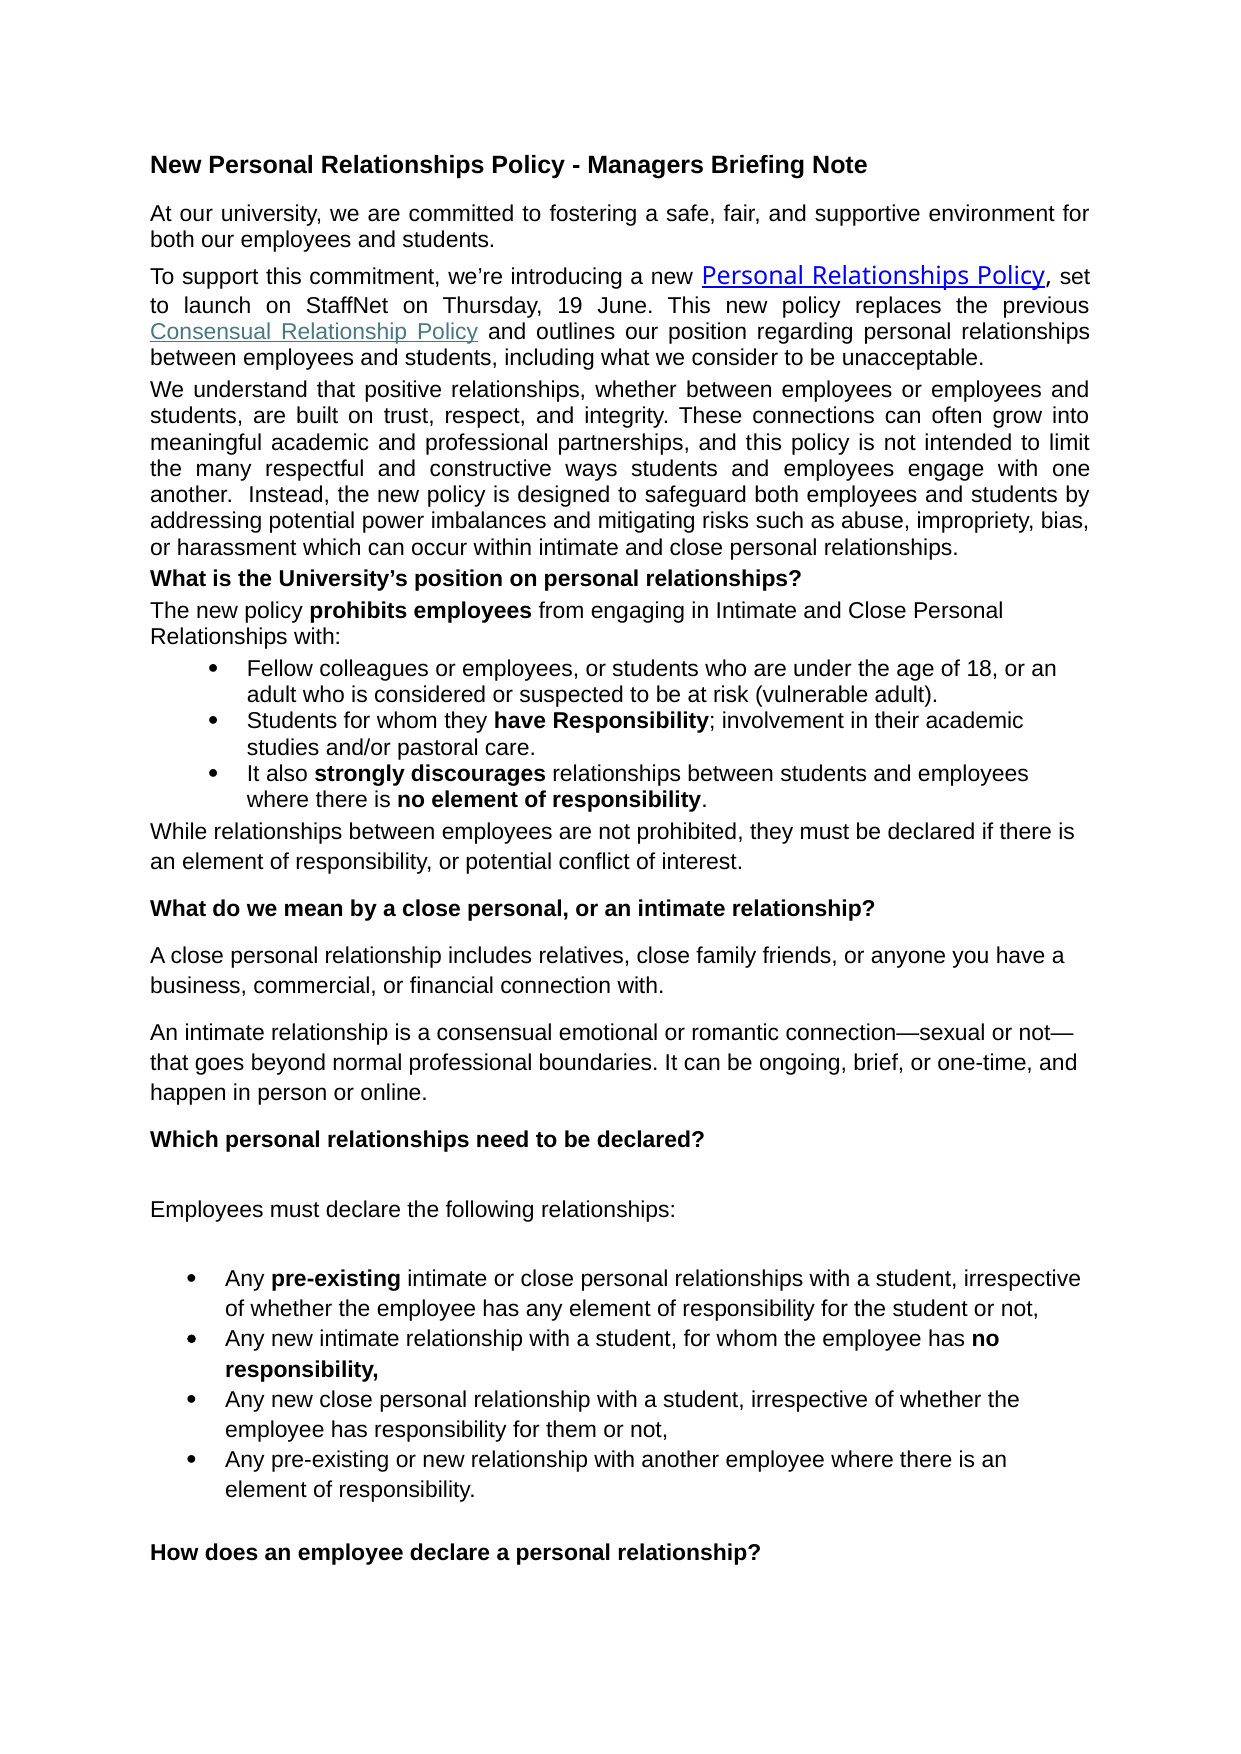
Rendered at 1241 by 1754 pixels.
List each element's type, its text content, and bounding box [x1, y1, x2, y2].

list Any new close personal relationship with a student, irrespective of whether the employee has responsibility for them or not, [187, 1386, 1090, 1442]
list Any pre-existing or new relationship with another employee where there is an element of responsibility. [187, 1446, 1090, 1503]
list It also strongly discourages relationships between students and employees where there is no element of responsibility. [209, 760, 1090, 813]
text Employees must declare the following relationships: [150, 1196, 1090, 1222]
text An intimate relationship is a consensual emotional or romantic connection—sexual or not—that goes beyond normal professional boundaries. It can be ongoing, brief, or one-time, and happen in person or online. [150, 1019, 1090, 1106]
list Students for whom they have Responsibility; involvement in their academic studies and/or pastoral care. [209, 707, 1090, 760]
list Any new intimate relationship with a student, for whom the employee has no responsibility, [187, 1325, 1090, 1382]
text How does an employee declare a personal relationship? [150, 1539, 1090, 1565]
list Any pre-existing intimate or close personal relationships with a student, irrespective of whether the employee has any element of responsibility for the student or not, [187, 1265, 1090, 1321]
text To support this commitment, we’re introducing a new Personal Relationships Policy, set to launch on StaffNet on Thursday, 19 June. This new policy replaces the previous Consensual Relationship Policy and outlines our position regarding personal relationships between employees and students, including what we consider to be unacceptable. [150, 257, 1090, 371]
text At our university, we are committed to fostering a safe, fair, and supportive environment for both our employees and students. [150, 200, 1090, 252]
list Fellow colleagues or employees, or students who are under the age of 18, or an adult who is considered or suspected to be at risk (vulnerable adult). [209, 654, 1090, 707]
text What is the University’s position on personal relationships? [150, 565, 1090, 592]
text Which personal relationships need to be declared? [150, 1126, 1090, 1152]
text A close personal relationship includes relatives, close family friends, or anyone you have a business, commercial, or financial connection with. [150, 942, 1090, 998]
text New Personal Relationships Policy - Managers Briefing Note [150, 150, 1090, 179]
text We understand that positive relationships, whether between employees or employees and students, are built on trust, respect, and integrity. These connections can often grow into meaningful academic and professional partnerships, and this policy is not intended to limit the many respectful and constructive ways students and employees engage with one another. Instead, the new policy is designed to safeguard both employees and students by addressing potential power imbalances and mitigating risks such as abuse, impropriety, bias, or harassment which can occur within intimate and close personal relationships. [150, 376, 1090, 560]
text The new policy prohibits employees from engaging in Intimate and Close Personal Relationships with: [150, 597, 1090, 649]
text While relationships between employees are not prohibited, they must be declared if there is an element of responsibility, or potential conflict of interest. [150, 818, 1090, 874]
text What do we mean by a close personal, or an intimate relationship? [150, 895, 1090, 921]
